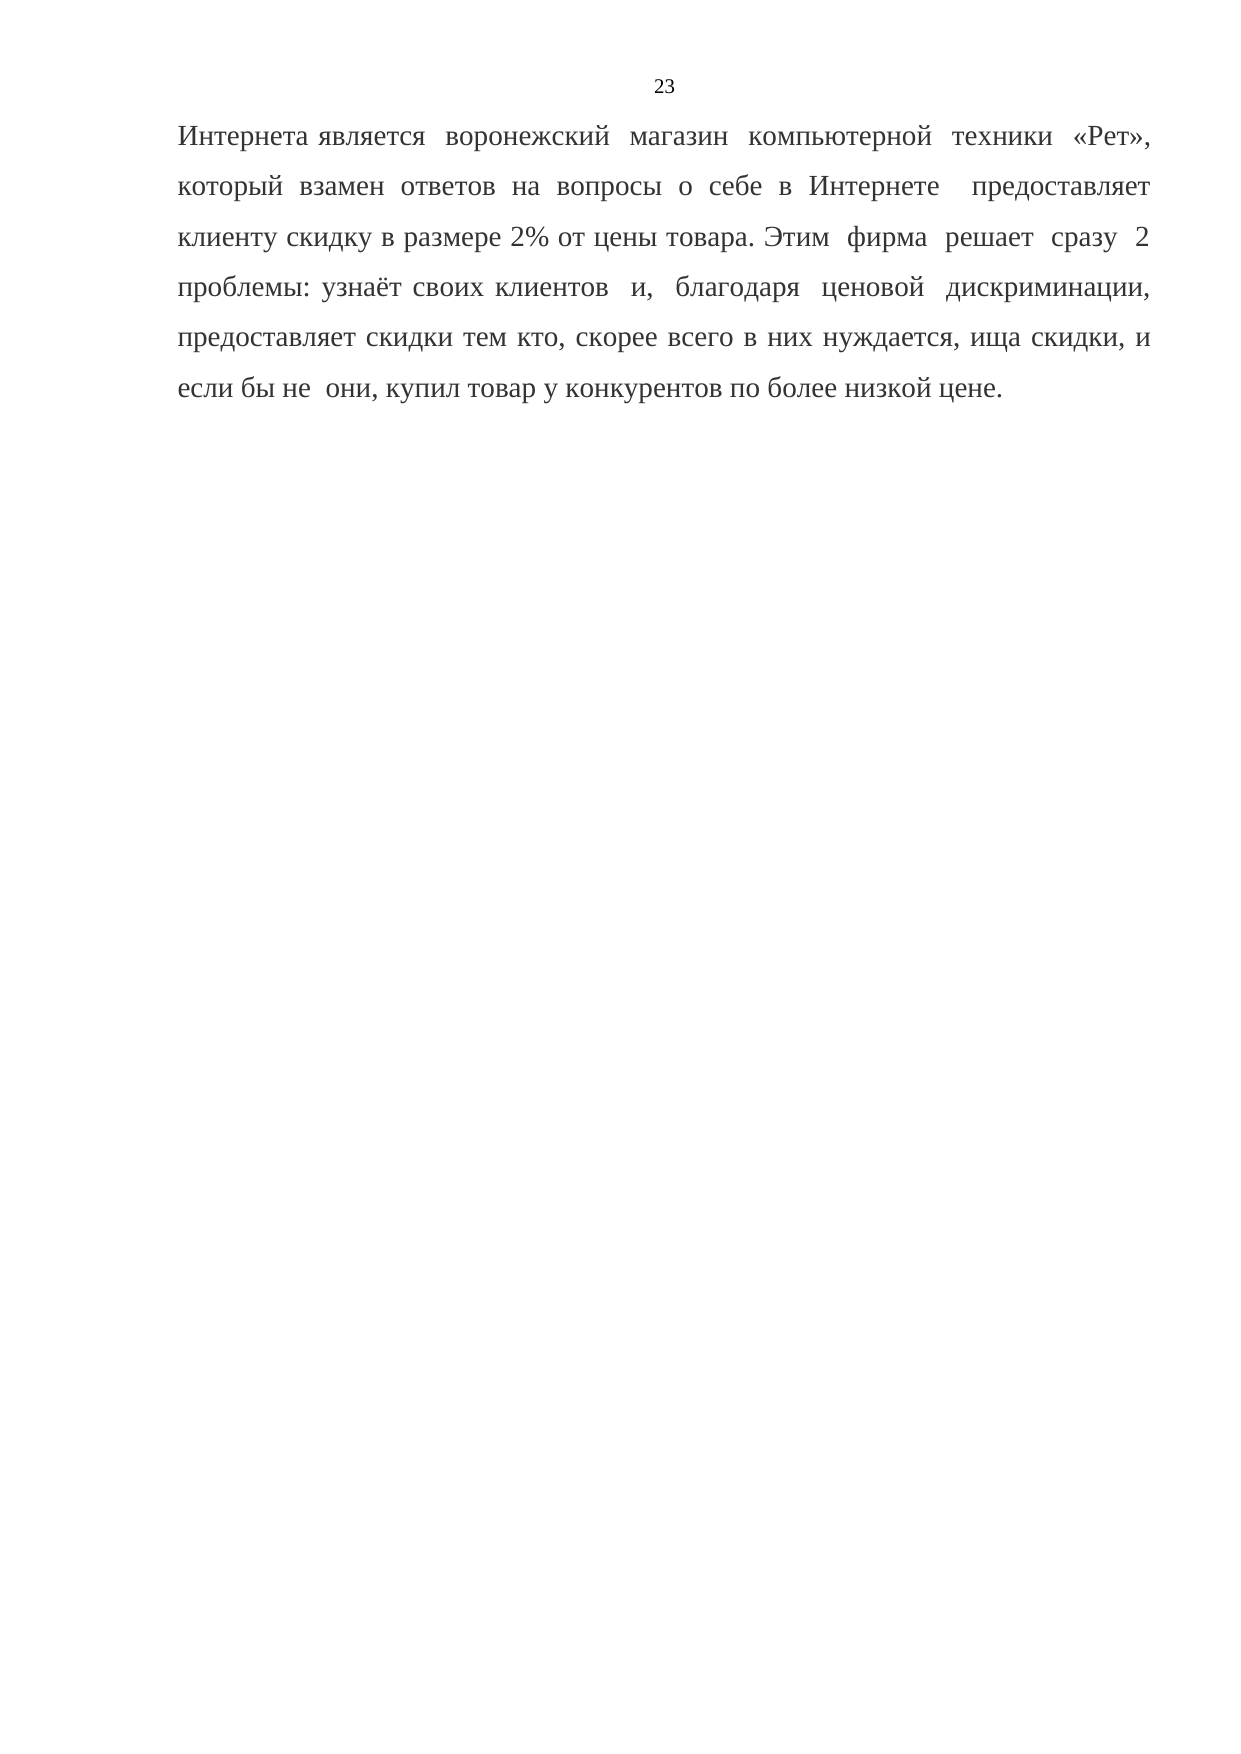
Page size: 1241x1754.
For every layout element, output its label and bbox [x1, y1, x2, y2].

text [177, 118, 1152, 403]
